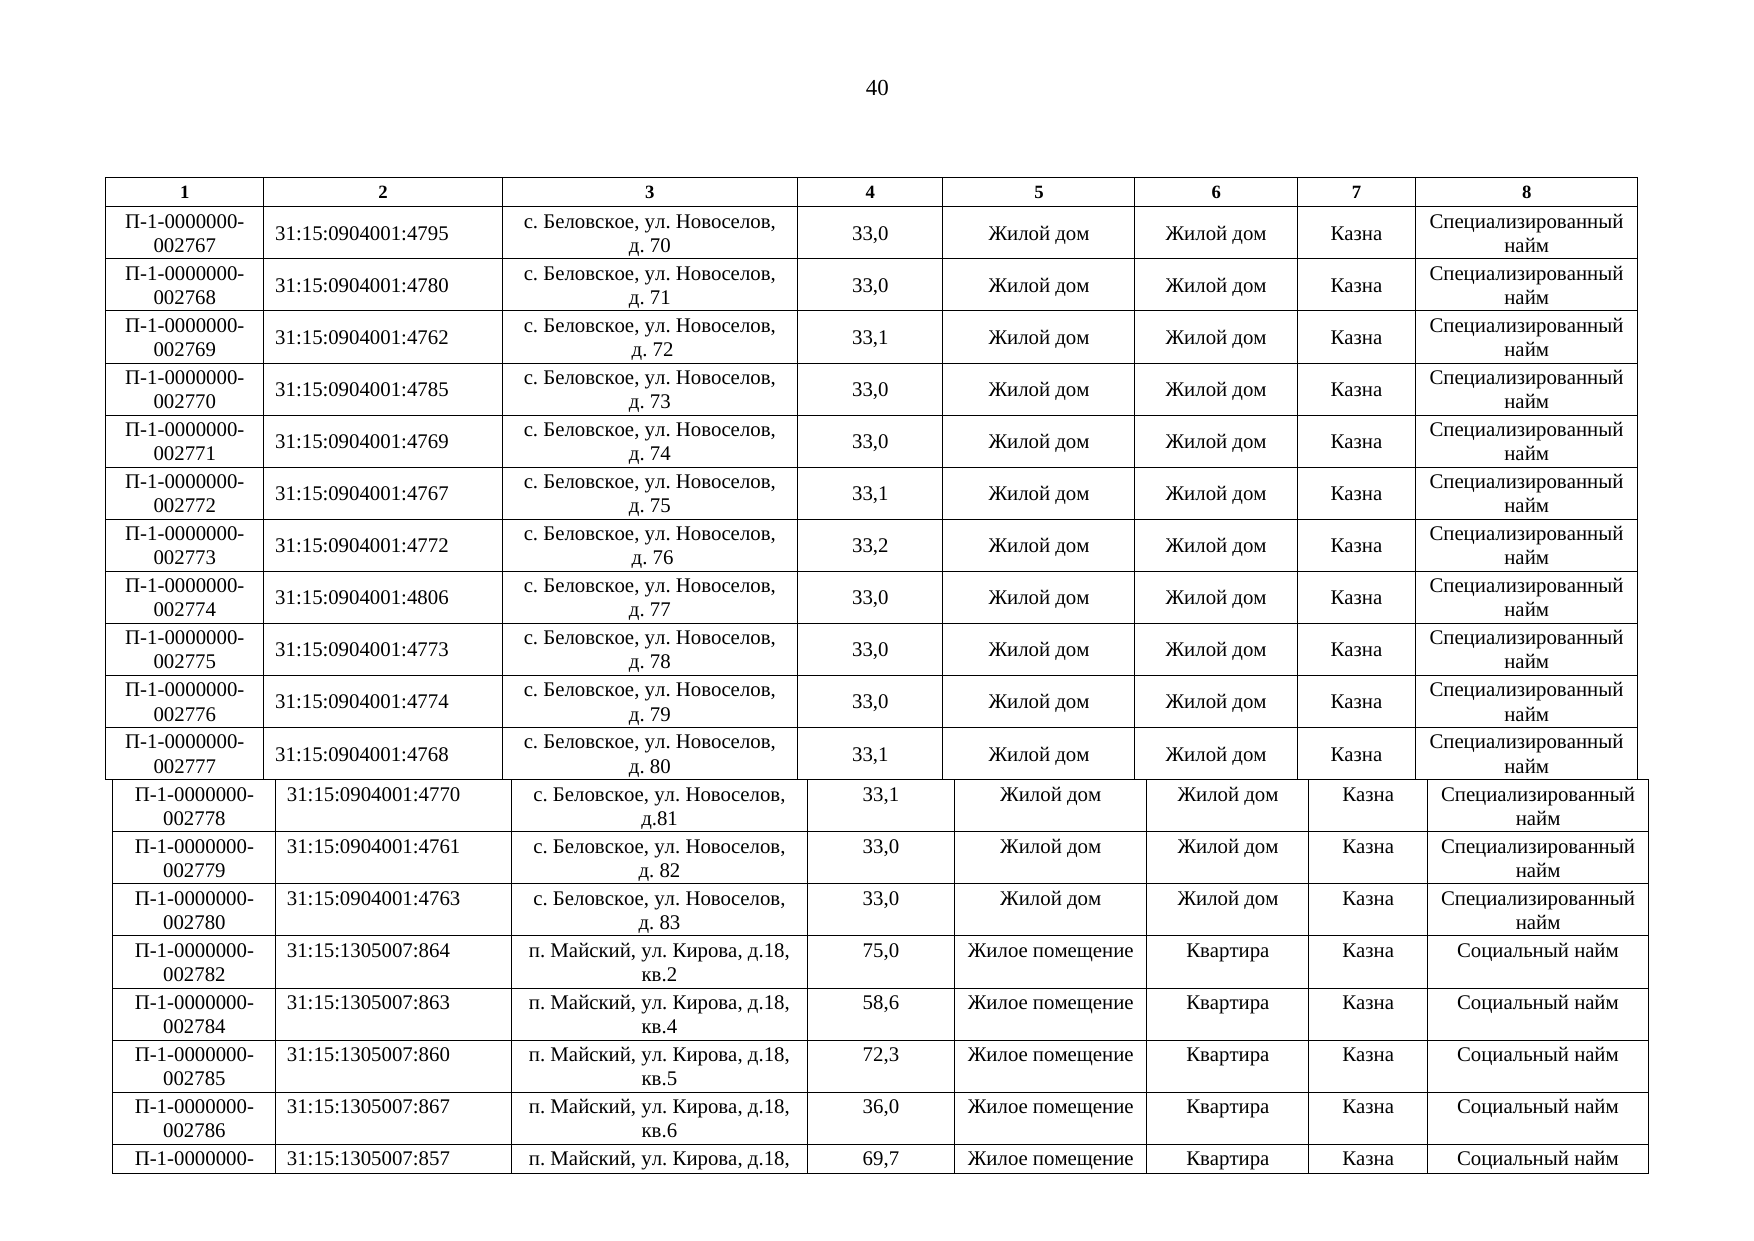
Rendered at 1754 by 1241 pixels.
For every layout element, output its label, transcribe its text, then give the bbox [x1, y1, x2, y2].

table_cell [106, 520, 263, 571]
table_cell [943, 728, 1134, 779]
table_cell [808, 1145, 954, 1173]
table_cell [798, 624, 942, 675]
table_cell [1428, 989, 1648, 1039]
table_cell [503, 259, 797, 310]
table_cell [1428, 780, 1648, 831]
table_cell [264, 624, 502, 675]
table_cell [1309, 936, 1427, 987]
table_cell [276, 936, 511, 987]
table_header 2 [264, 178, 502, 206]
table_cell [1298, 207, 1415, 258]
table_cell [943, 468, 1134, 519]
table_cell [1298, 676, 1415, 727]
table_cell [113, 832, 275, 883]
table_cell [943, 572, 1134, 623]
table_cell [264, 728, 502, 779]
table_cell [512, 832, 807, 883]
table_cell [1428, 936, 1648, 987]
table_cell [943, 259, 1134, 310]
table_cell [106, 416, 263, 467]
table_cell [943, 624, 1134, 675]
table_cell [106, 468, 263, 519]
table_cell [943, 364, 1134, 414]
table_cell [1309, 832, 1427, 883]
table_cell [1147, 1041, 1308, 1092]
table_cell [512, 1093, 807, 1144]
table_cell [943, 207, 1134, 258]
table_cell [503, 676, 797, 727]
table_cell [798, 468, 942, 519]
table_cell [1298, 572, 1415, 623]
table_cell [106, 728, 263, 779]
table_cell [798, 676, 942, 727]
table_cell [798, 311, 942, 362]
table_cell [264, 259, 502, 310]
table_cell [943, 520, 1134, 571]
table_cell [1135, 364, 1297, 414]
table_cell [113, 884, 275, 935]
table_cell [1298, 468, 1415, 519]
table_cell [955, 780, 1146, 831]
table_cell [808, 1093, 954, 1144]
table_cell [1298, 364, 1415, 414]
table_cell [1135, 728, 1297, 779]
table_header 3 [503, 178, 797, 206]
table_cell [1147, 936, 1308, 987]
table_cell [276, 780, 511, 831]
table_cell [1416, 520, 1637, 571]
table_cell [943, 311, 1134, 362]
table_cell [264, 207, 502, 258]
table_header 8 [1416, 178, 1637, 206]
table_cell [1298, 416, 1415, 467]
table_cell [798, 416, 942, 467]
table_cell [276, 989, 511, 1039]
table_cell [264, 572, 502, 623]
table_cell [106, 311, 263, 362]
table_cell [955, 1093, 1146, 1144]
table_header 5 [943, 178, 1134, 206]
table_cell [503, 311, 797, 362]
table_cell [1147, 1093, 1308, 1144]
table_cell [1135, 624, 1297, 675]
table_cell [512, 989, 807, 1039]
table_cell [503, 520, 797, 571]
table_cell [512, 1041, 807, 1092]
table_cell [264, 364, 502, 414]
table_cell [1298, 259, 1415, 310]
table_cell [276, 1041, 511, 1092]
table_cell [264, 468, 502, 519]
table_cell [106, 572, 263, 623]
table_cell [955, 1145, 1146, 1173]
table_header 7 [1298, 178, 1415, 206]
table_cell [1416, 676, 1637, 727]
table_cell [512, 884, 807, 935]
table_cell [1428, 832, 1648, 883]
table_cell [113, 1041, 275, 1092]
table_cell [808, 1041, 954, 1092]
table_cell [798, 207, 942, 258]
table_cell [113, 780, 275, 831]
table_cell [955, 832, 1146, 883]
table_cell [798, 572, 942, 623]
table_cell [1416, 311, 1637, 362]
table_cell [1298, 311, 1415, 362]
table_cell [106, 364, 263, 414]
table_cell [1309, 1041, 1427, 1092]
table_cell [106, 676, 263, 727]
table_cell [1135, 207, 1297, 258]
table_header 1 [106, 178, 263, 206]
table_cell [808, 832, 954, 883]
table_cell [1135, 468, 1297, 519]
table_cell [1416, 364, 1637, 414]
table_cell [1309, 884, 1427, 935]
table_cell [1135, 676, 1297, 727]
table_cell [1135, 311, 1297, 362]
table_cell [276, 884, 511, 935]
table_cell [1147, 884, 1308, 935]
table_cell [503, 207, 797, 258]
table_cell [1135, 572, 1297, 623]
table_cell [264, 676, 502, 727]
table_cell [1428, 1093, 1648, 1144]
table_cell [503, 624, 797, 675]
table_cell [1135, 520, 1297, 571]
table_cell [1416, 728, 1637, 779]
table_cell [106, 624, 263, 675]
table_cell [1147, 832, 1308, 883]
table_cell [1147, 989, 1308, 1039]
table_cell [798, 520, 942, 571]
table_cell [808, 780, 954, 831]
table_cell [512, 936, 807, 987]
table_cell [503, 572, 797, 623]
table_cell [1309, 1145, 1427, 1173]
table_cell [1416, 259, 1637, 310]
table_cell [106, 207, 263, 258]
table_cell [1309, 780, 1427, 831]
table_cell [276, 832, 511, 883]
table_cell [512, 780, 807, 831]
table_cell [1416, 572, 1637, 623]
table_header 4 [798, 178, 942, 206]
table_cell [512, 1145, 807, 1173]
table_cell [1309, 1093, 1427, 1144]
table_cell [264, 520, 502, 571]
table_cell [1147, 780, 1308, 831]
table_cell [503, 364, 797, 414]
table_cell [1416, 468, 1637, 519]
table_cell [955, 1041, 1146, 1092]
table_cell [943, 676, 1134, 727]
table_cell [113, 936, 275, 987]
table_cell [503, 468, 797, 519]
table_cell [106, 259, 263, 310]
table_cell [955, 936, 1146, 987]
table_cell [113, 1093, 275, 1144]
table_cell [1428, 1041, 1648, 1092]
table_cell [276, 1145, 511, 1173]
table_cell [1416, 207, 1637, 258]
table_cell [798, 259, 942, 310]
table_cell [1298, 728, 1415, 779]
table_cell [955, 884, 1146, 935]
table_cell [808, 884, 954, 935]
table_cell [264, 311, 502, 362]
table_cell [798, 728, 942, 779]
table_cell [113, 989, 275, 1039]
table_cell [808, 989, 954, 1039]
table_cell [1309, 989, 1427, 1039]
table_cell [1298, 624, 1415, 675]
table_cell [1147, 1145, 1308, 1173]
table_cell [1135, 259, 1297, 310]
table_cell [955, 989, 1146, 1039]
table_header 6 [1135, 178, 1297, 206]
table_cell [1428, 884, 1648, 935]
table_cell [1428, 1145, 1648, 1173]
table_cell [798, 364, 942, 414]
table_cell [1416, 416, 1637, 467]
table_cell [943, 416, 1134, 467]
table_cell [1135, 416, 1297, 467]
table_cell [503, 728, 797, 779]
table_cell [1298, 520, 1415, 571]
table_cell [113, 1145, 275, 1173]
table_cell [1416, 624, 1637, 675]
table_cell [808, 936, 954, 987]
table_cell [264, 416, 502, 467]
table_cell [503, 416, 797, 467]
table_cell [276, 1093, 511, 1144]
